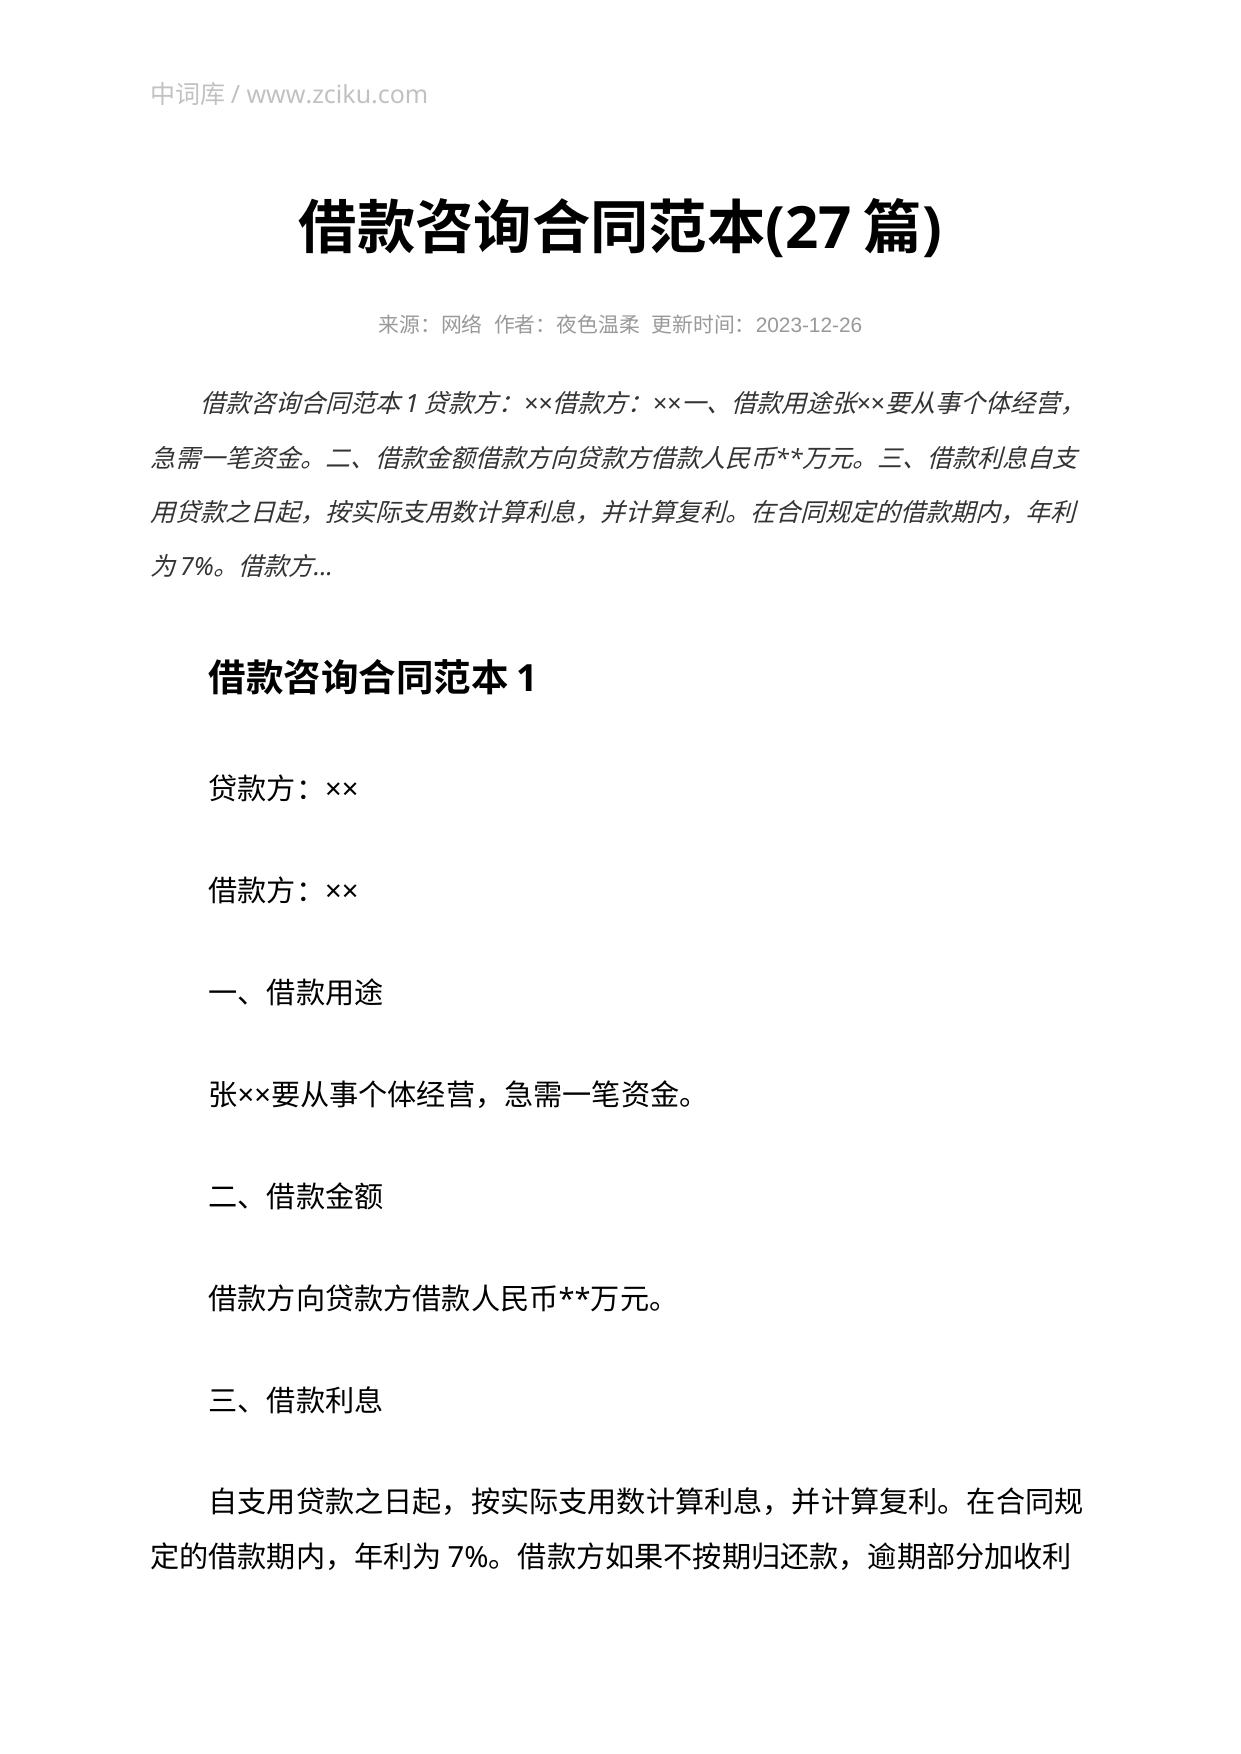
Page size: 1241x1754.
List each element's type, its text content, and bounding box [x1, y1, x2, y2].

text 一、借款用途 [150, 970, 1090, 1012]
text 借款咨询合同范本1贷款方：××借款方：××一、借款用途张××要从事个体经营，急需一笔资金。二、借款金额借款方向贷款方借款人民币**万元。三、借款利息自支用贷款之日起，按实际支用数计算利息，并计算复利。在合同规定的借款期内，年利为7%。借款方... [150, 384, 1090, 583]
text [150, 1479, 1090, 1576]
text 贷款方：×× [150, 766, 1090, 808]
text 来源：网络 作者：夜色温柔 更新时间：2023-12-26 [150, 313, 1090, 337]
text 三、借款利息 [150, 1377, 1090, 1419]
text 借款咨询合同范本1 [150, 648, 1090, 703]
text 借款方向贷款方借款人民币**万元。 [150, 1275, 1090, 1318]
subtitle 借款咨询合同范本(27篇) [150, 181, 1090, 266]
text 张××要从事个体经营，急需一笔资金。 [150, 1071, 1090, 1114]
text 二、借款金额 [150, 1173, 1090, 1216]
text 借款方：×× [150, 868, 1090, 910]
